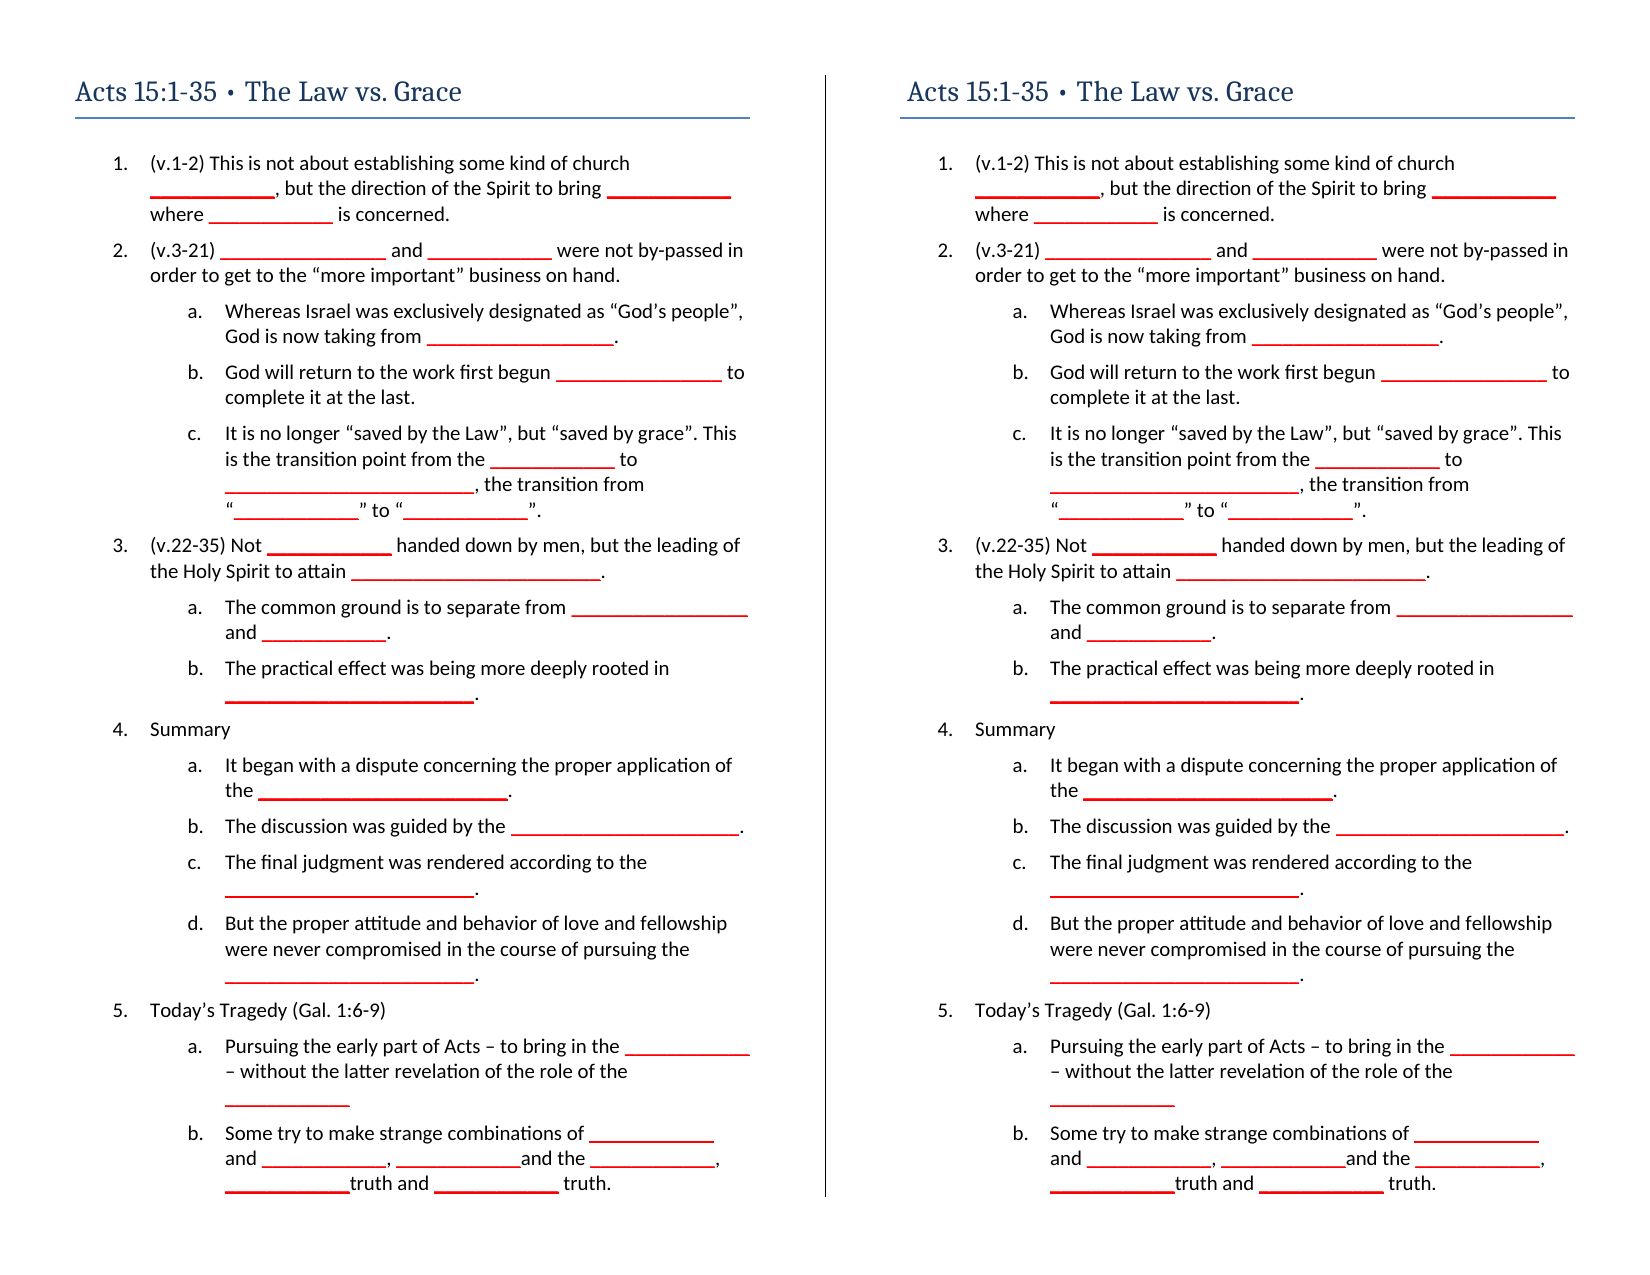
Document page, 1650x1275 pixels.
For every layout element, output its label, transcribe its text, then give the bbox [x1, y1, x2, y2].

list Summary [112, 716, 750, 742]
list God will return to the work first begun ________________ to complete it at the last. [1012, 359, 1575, 410]
list (v.1-2) This is not about establishing some kind of church ____________, but the direction of the Spirit to bring ____________ where ____________ is concerned. [937, 150, 1575, 226]
list The discussion was guided by the ______________________. [187, 813, 750, 839]
list The final judgment was rendered according to the ________________________. [187, 849, 750, 900]
list The common ground is to separate from _________________ and ____________. [1012, 594, 1575, 645]
list (v.3-21) ________________ and ____________ were not by-passed in order to get to the “more important” business on hand. [112, 237, 750, 288]
list Pursuing the early part of Acts – to bring in the ____________ – without the latter revelation of the role of the ____________ [187, 1033, 750, 1109]
list It began with a dispute concerning the proper application of the ________________________. [1012, 752, 1575, 803]
list The discussion was guided by the ______________________. [1012, 813, 1575, 839]
list Whereas was exclusively designated as “God’s people”, God is now taking from __________________. [1012, 298, 1575, 349]
list It is no longer “saved by the Law”, but “saved by grace”. This is the transition point from the ____________ to ________________________, the transition from “____________” to “____________”. [1012, 421, 1575, 522]
list (v.22-35) Not ____________ handed down by men, but the leading of the Holy Spirit to attain ________________________. [937, 533, 1575, 583]
list (v.3-21) ________________ and ____________ were not by-passed in order to get to the “more important” business on hand. [937, 237, 1575, 288]
list The practical effect was being more deeply rooted in ________________________. [187, 655, 750, 706]
title Acts 15:1-35 • The Law vs. Grace [900, 75, 1575, 117]
list The final judgment was rendered according to the ________________________. [1012, 849, 1575, 900]
list But the proper attitude and behavior of love and fellowship were never compromised in the course of pursuing the ________________________. [187, 911, 750, 987]
list Some try to make strange combinations of ____________ and ____________, ____________and the ____________, ____________truth and ____________ truth. [1012, 1120, 1575, 1196]
list It is no longer “saved by the Law”, but “saved by grace”. This is the transition point from the ____________ to ________________________, the transition from “____________” to “____________”. [187, 421, 750, 522]
list It began with a dispute concerning the proper application of the ________________________. [187, 752, 750, 803]
list Pursuing the early part of Acts – to bring in the ____________ – without the latter revelation of the role of the ____________ [1012, 1033, 1575, 1109]
list Today’s Tragedy (Gal. 1:6-9) [112, 997, 750, 1023]
list (v.1-2) This is not about establishing some kind of church ____________, but the direction of the Spirit to bring ____________ where ____________ is concerned. [112, 150, 750, 226]
list The practical effect was being more deeply rooted in ________________________. [1012, 655, 1575, 706]
list Today’s Tragedy (Gal. 1:6-9) [937, 997, 1575, 1023]
list Whereas was exclusively designated as “God’s people”, God is now taking from __________________. [187, 298, 750, 349]
list (v.22-35) Not ____________ handed down by men, but the leading of the Holy Spirit to attain ________________________. [112, 533, 750, 583]
list Some try to make strange combinations of ____________ and ____________, ____________and the ____________, ____________truth and ____________ truth. [187, 1120, 750, 1196]
title Acts 15:1-35 • The Law vs. Grace [75, 75, 750, 117]
list The common ground is to separate from _________________ and ____________. [187, 594, 750, 645]
list But the proper attitude and behavior of love and fellowship were never compromised in the course of pursuing the ________________________. [1012, 911, 1575, 987]
list Summary [937, 716, 1575, 742]
list God will return to the work first begun ________________ to complete it at the last. [187, 359, 750, 410]
